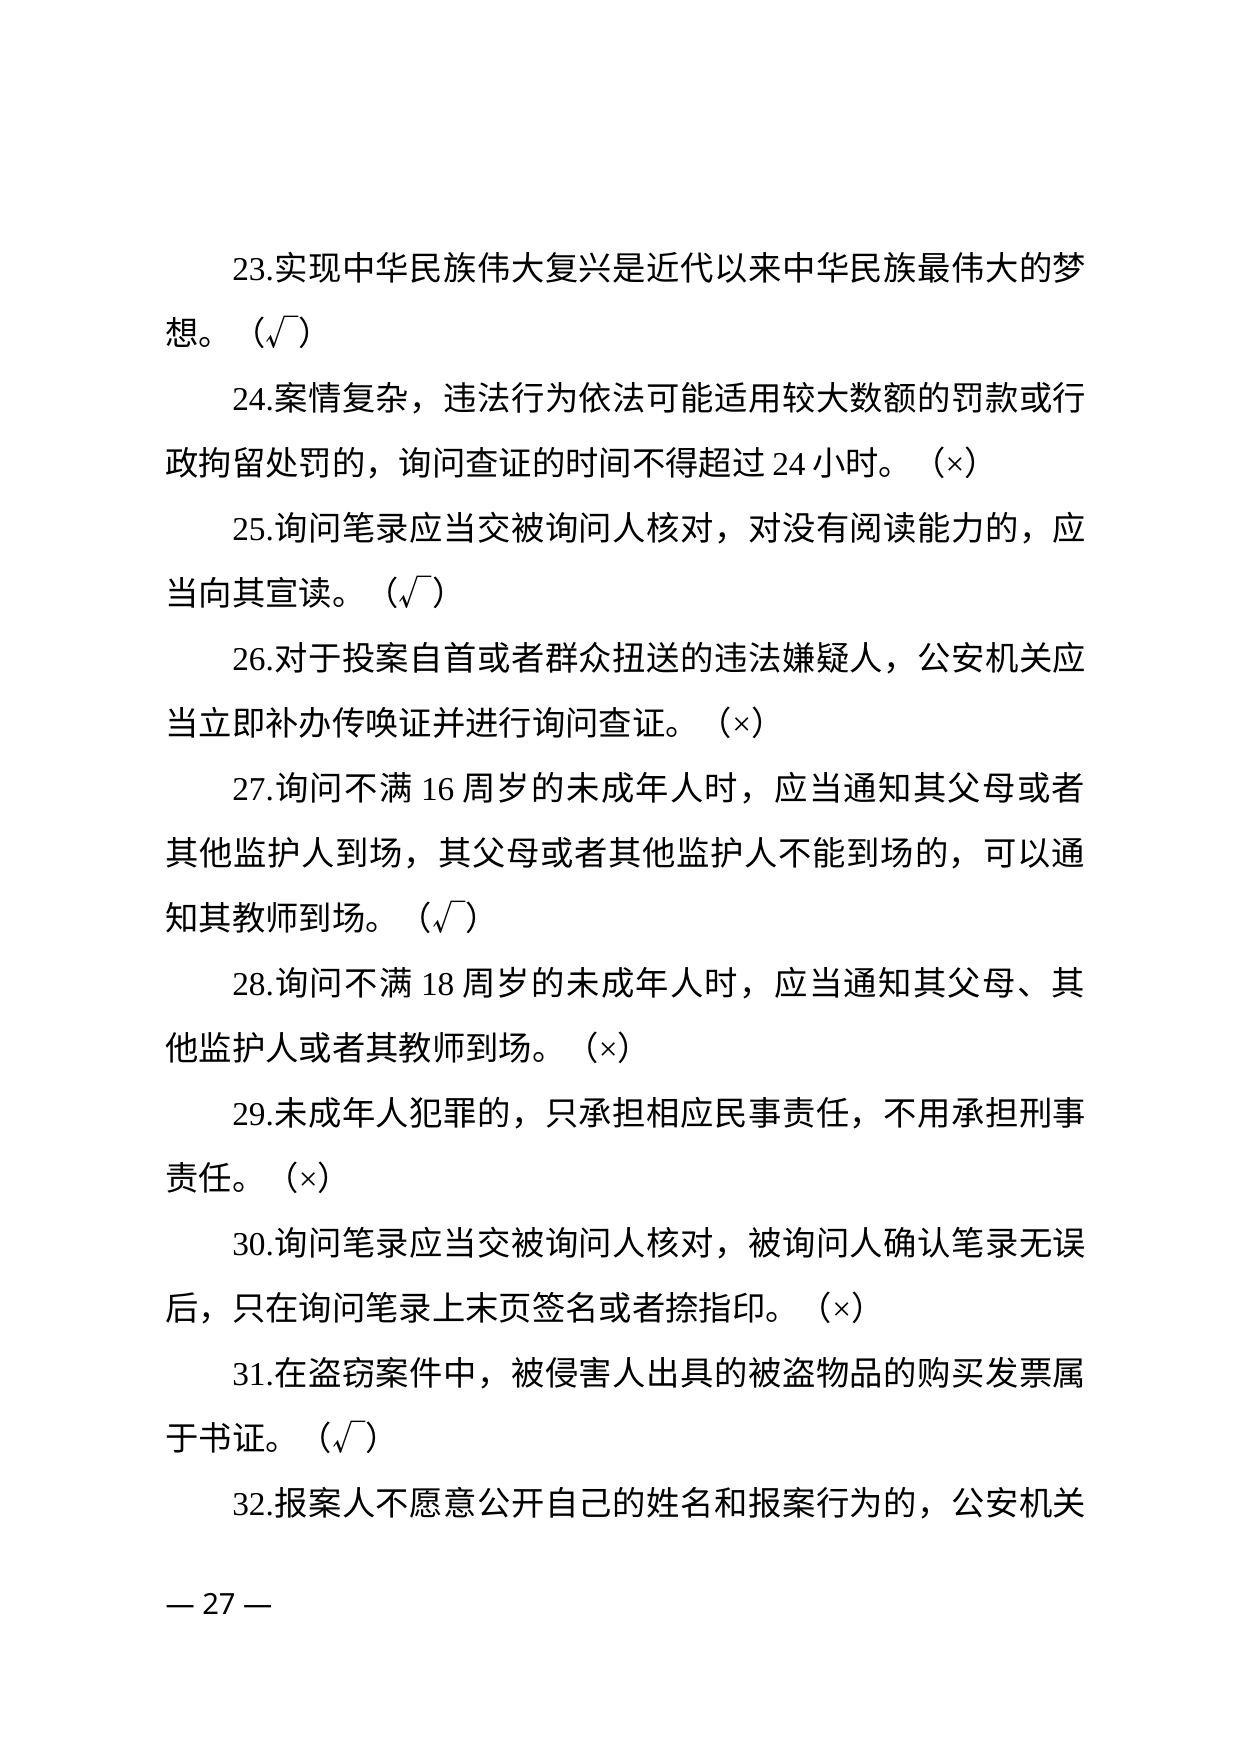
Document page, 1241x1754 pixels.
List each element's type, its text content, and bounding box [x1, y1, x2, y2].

text 31.在盗窃案件中，被侵害人出具的被盗物品的购买发票属于书证。（√） [165, 1338, 1087, 1468]
text 28.询问不满18周岁的未成年人时，应当通知其父母、其他监护人或者其教师到场。（×） [165, 948, 1087, 1078]
text 29.未成年人犯罪的，只承担相应民事责任，不用承担刑事责任。（×） [165, 1078, 1087, 1208]
text 23.实现中华民族伟大复兴是近代以来中华民族最伟大的梦想。（√） [165, 233, 1087, 363]
text 30.询问笔录应当交被询问人核对，被询问人确认笔录无误后，只在询问笔录上末页签名或者捺指印。（×） [165, 1208, 1087, 1338]
text 27.询问不满16周岁的未成年人时，应当通知其父母或者其他监护人到场，其父母或者其他监护人不能到场的，可以通知其教师到场。（√） [165, 753, 1087, 948]
text 25.询问笔录应当交被询问人核对，对没有阅读能力的，应当向其宣读。（√） [165, 493, 1087, 623]
text 26.对于投案自首或者群众扭送的违法嫌疑人，公安机关应当立即补办传唤证并进行询问查证。（×） [165, 623, 1087, 753]
text 24.案情复杂，违法行为依法可能适用较大数额的罚款或行政拘留处罚的，询问查证的时间不得超过24小时。（×） [165, 363, 1087, 493]
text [165, 1468, 1087, 1533]
